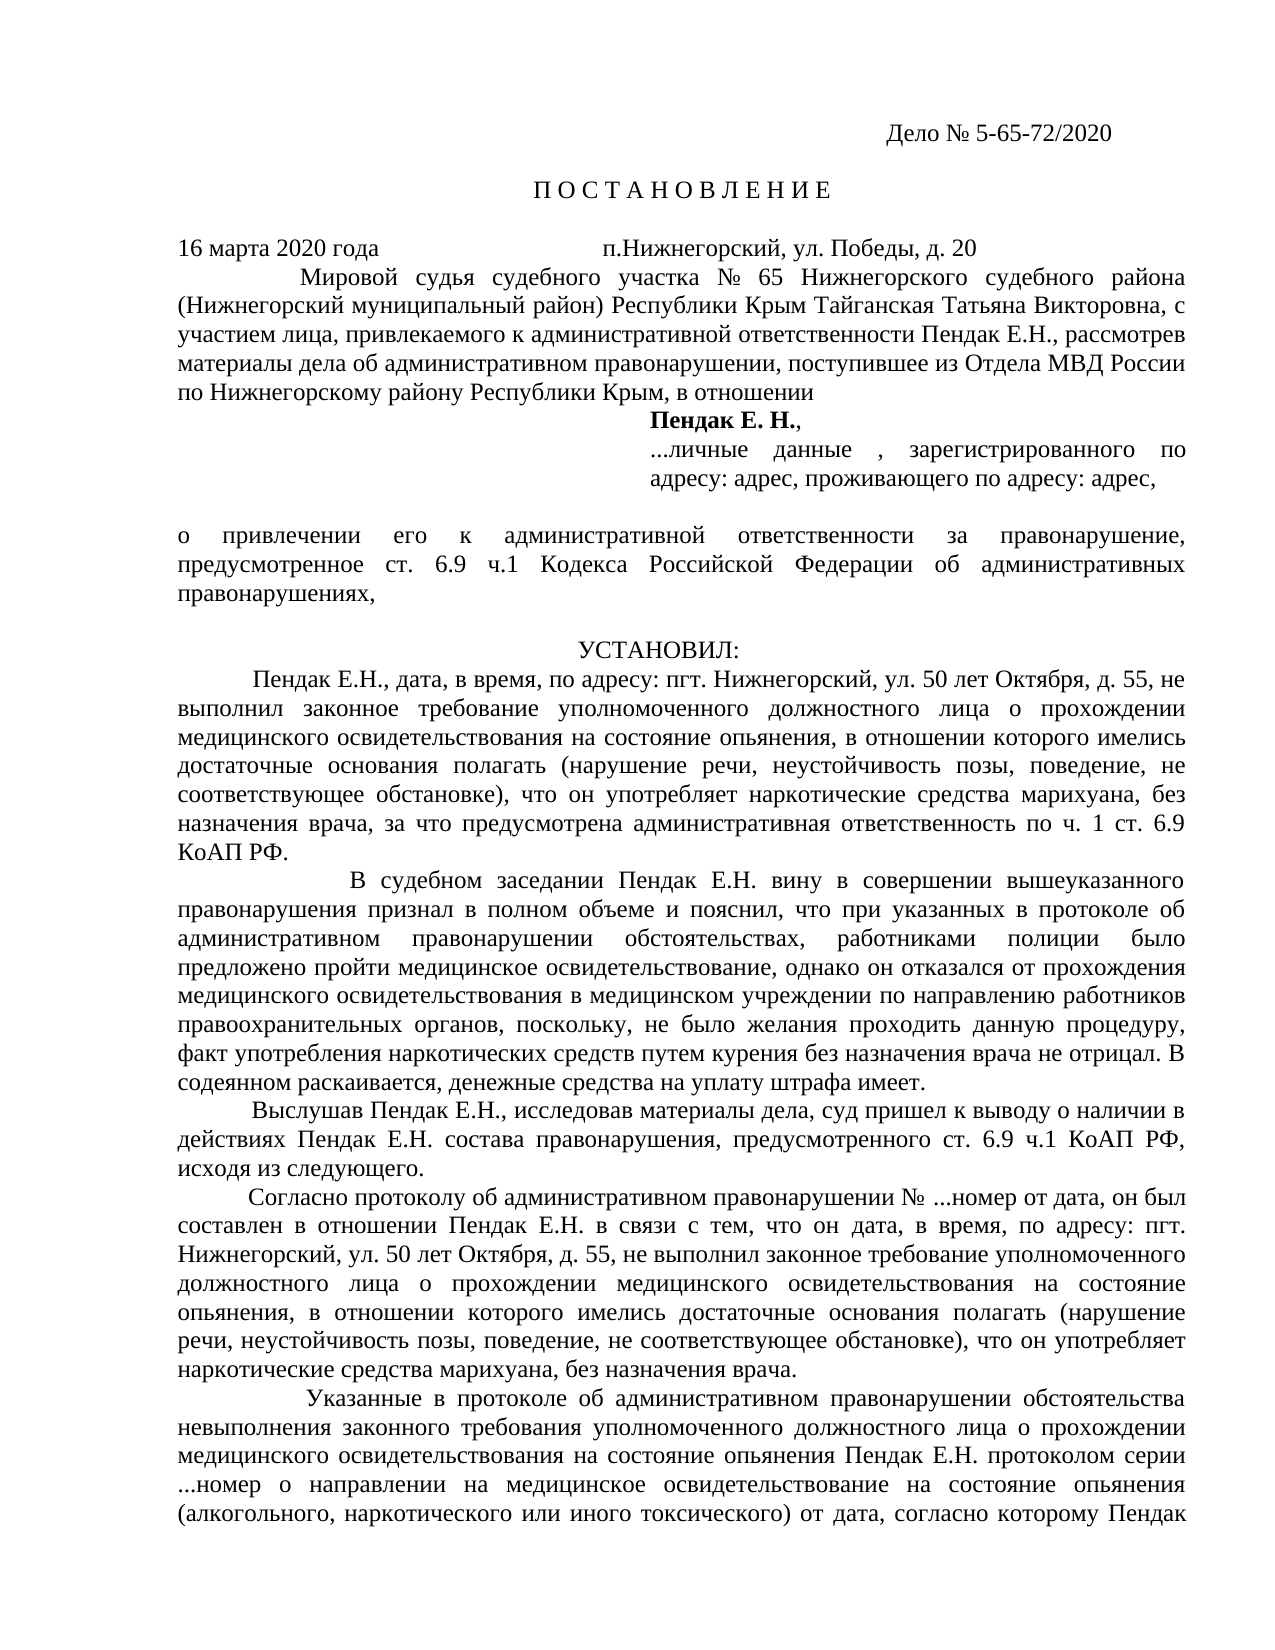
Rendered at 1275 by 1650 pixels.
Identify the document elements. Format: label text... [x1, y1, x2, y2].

text Согласно протоколу об административном правонарушении № ...номер от дата, он был составлен в отношении Пендак Е.Н. в связи с тем, что он дата, в время, по адресу: пгт. Нижнегорский, ул. 50 лет Октября, д. 55, не выполнил законное требование уполномоченного должностного лица о прохождении медицинского освидетельствования на состояние опьянения, в отношении которого имелись достаточные основания полагать (нарушение речи, неустойчивость позы, поведение, не соответствующее обстановке), что он употребляет наркотические средства марихуана, без назначения врача. [177, 1182, 1186, 1383]
text ...личные данные , зарегистрированного по адресу: адрес, проживающего по адресу: адрес, [650, 434, 1186, 492]
text УСТАНОВИЛ: [177, 636, 1186, 664]
text Пендак Е. Н., [650, 406, 1186, 434]
text о привлечении его к административной ответственности за правонарушение, предусмотренное ст. 6.9 ч.1 Кодекса Российской Федерации об административных правонарушениях, [177, 521, 1186, 607]
text В судебном заседании Пендак Е.Н. вину в совершении вышеуказанного правонарушения признал в полном объеме и пояснил, что при указанных в протоколе об административном правонарушении обстоятельствах, работниками полиции было предложено пройти медицинское освидетельствование, однако он отказался от прохождения медицинского освидетельствования в медицинском учреждении по направлению работников правоохранительных органов, поскольку, не было желания проходить данную процедуру, факт употребления наркотических средств путем курения без назначения врача не отрицал. В содеянном раскаивается, денежные средства на уплату штрафа имеет. [177, 866, 1186, 1096]
text Мировой судья судебного участка № 65 Нижнегорского судебного района (Нижнегорский муниципальный район) Республики Крым Тайганская Татьяна Викторовна, с участием лица, привлекаемого к административной ответственности Пендак Е.Н., рассмотрев материалы дела об административном правонарушении, поступившее из Отдела МВД России по Нижнегорскому району Республики Крым, в отношении [177, 262, 1186, 406]
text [177, 1383, 1186, 1527]
text Пендак Е.Н., дата, в время, по адресу: пгт. Нижнегорский, ул. 50 лет Октября, д. 55, не выполнил законное требование уполномоченного должностного лица о прохождении медицинского освидетельствования на состояние опьянения, в отношении которого имелись достаточные основания полагать (нарушение речи, неустойчивость позы, поведение, не соответствующее обстановке), что он употребляет наркотические средства марихуана, без назначения врача, за что предусмотрена административная ответственность по ч. 1 ст. 6.9 КоАП РФ. [177, 664, 1186, 866]
subtitle П О С Т А Н О В Л Е Н И Е [177, 176, 1186, 204]
subtitle Дело № 5-65-72/2020 [177, 118, 1186, 147]
text 16 марта 2020 года п.Нижнегорский, ул. Победы, д. 20 [177, 233, 1186, 262]
text Выслушав Пендак Е.Н., исследовав материалы дела, суд пришел к выводу о наличии в действиях Пендак Е.Н. состава правонарушения, предусмотренного ст. 6.9 ч.1 КоАП РФ, исходя из следующего. [177, 1096, 1186, 1182]
